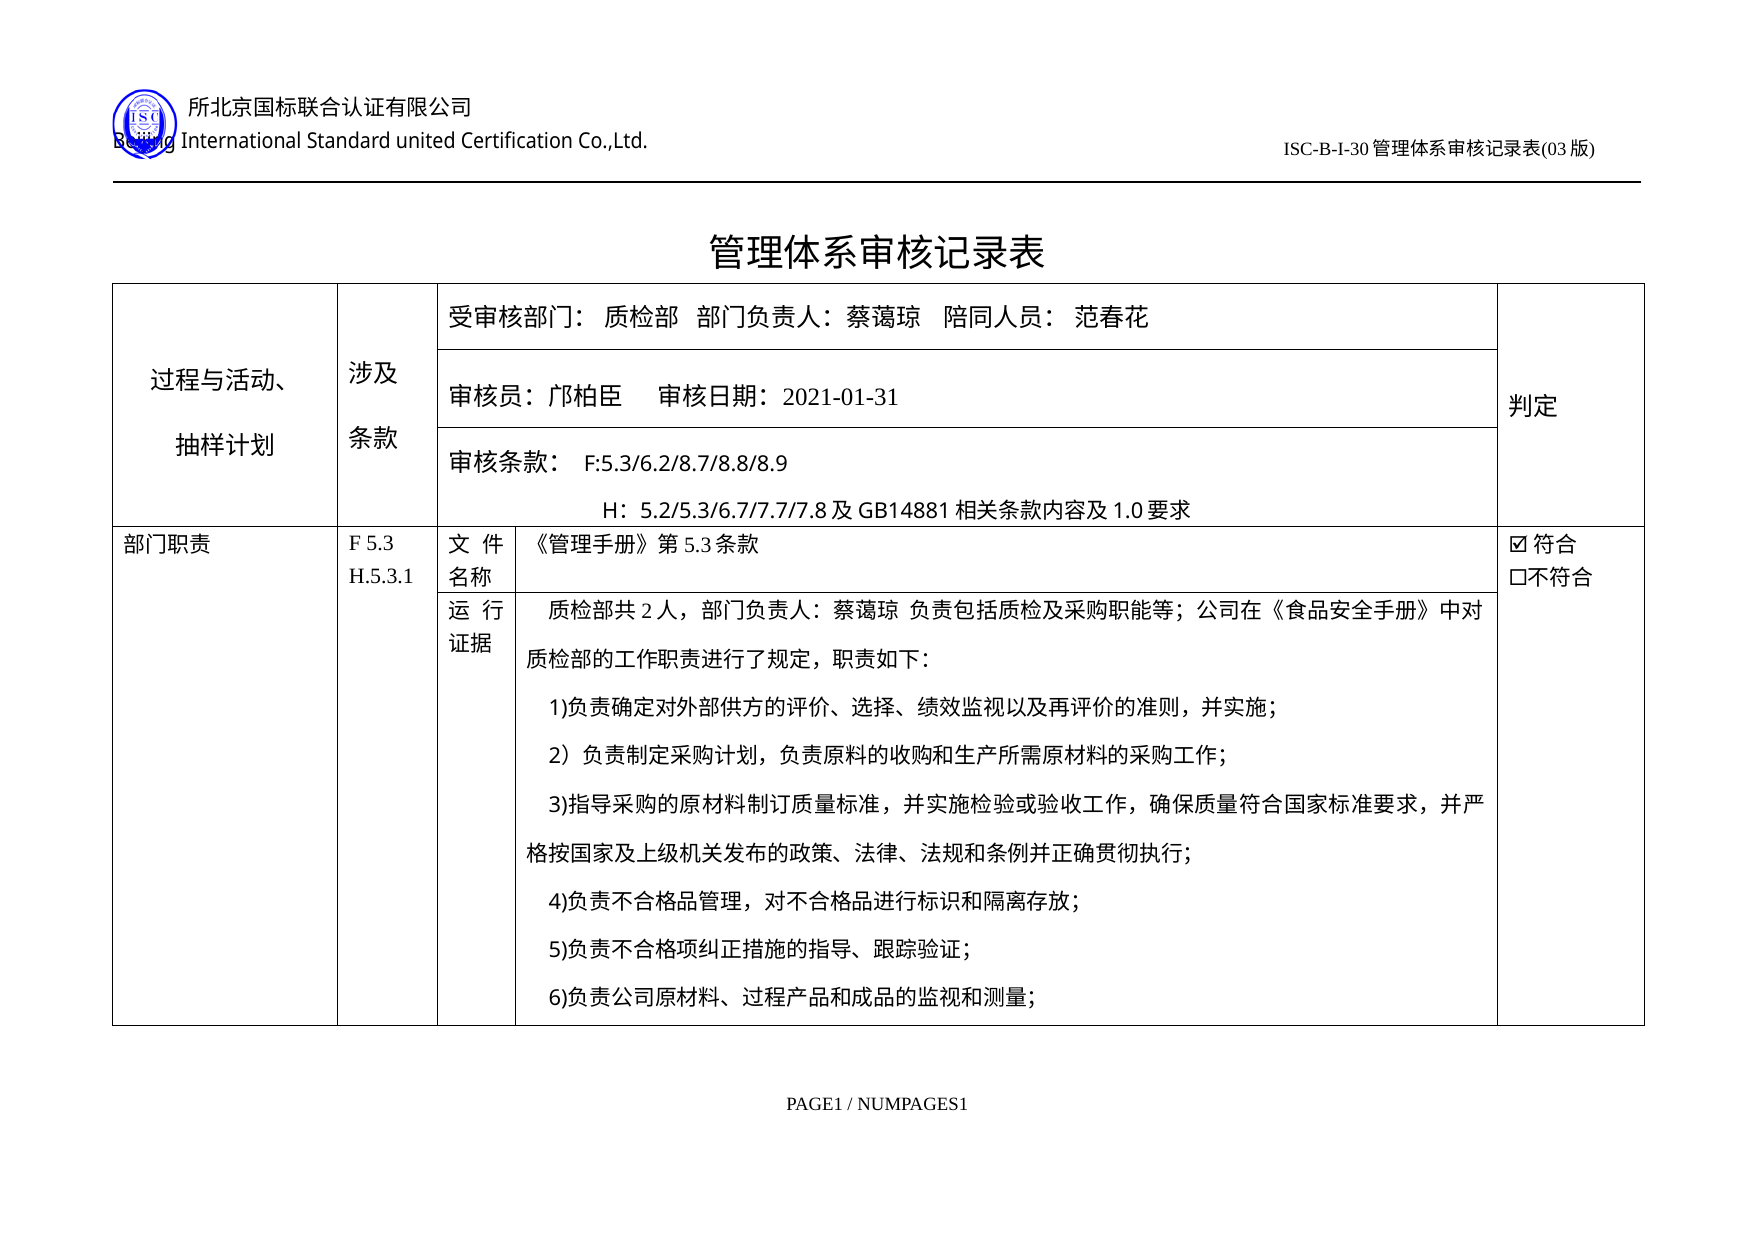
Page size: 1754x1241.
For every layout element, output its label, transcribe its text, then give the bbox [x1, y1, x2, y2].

text 管理体系审核记录表 [112, 217, 1641, 282]
table_cell 审核员：邝柏臣 审核日期：2021-01-31 [438, 350, 1497, 427]
table_cell 文件名称 [438, 527, 515, 592]
table_header 过程与活动、 抽样计划 [113, 284, 337, 526]
table_cell 审核条款： F:5.3/6.2/8.7/8.8/8.9 H：5.2/5.3/6.7/7.7/7.8及GB14881相关条款内容及1.0要求 [438, 428, 1497, 526]
table_header 判定 [1498, 284, 1644, 526]
table_cell 《管理手册》第5.3条款 [516, 527, 1497, 592]
table_cell 运行证据 [438, 593, 515, 1025]
table_cell F 5.3 H.5.3.1 [338, 527, 437, 1025]
table_header 受审核部门： 质检部 部门负责人：蔡蔼琼 陪同人员： 范春花 [438, 284, 1497, 348]
table_cell 符合 不符合 [1498, 527, 1644, 1025]
picture [112, 89, 180, 158]
table_cell 部门职责 [113, 527, 337, 1025]
table_header 涉及 条款 [338, 284, 437, 526]
